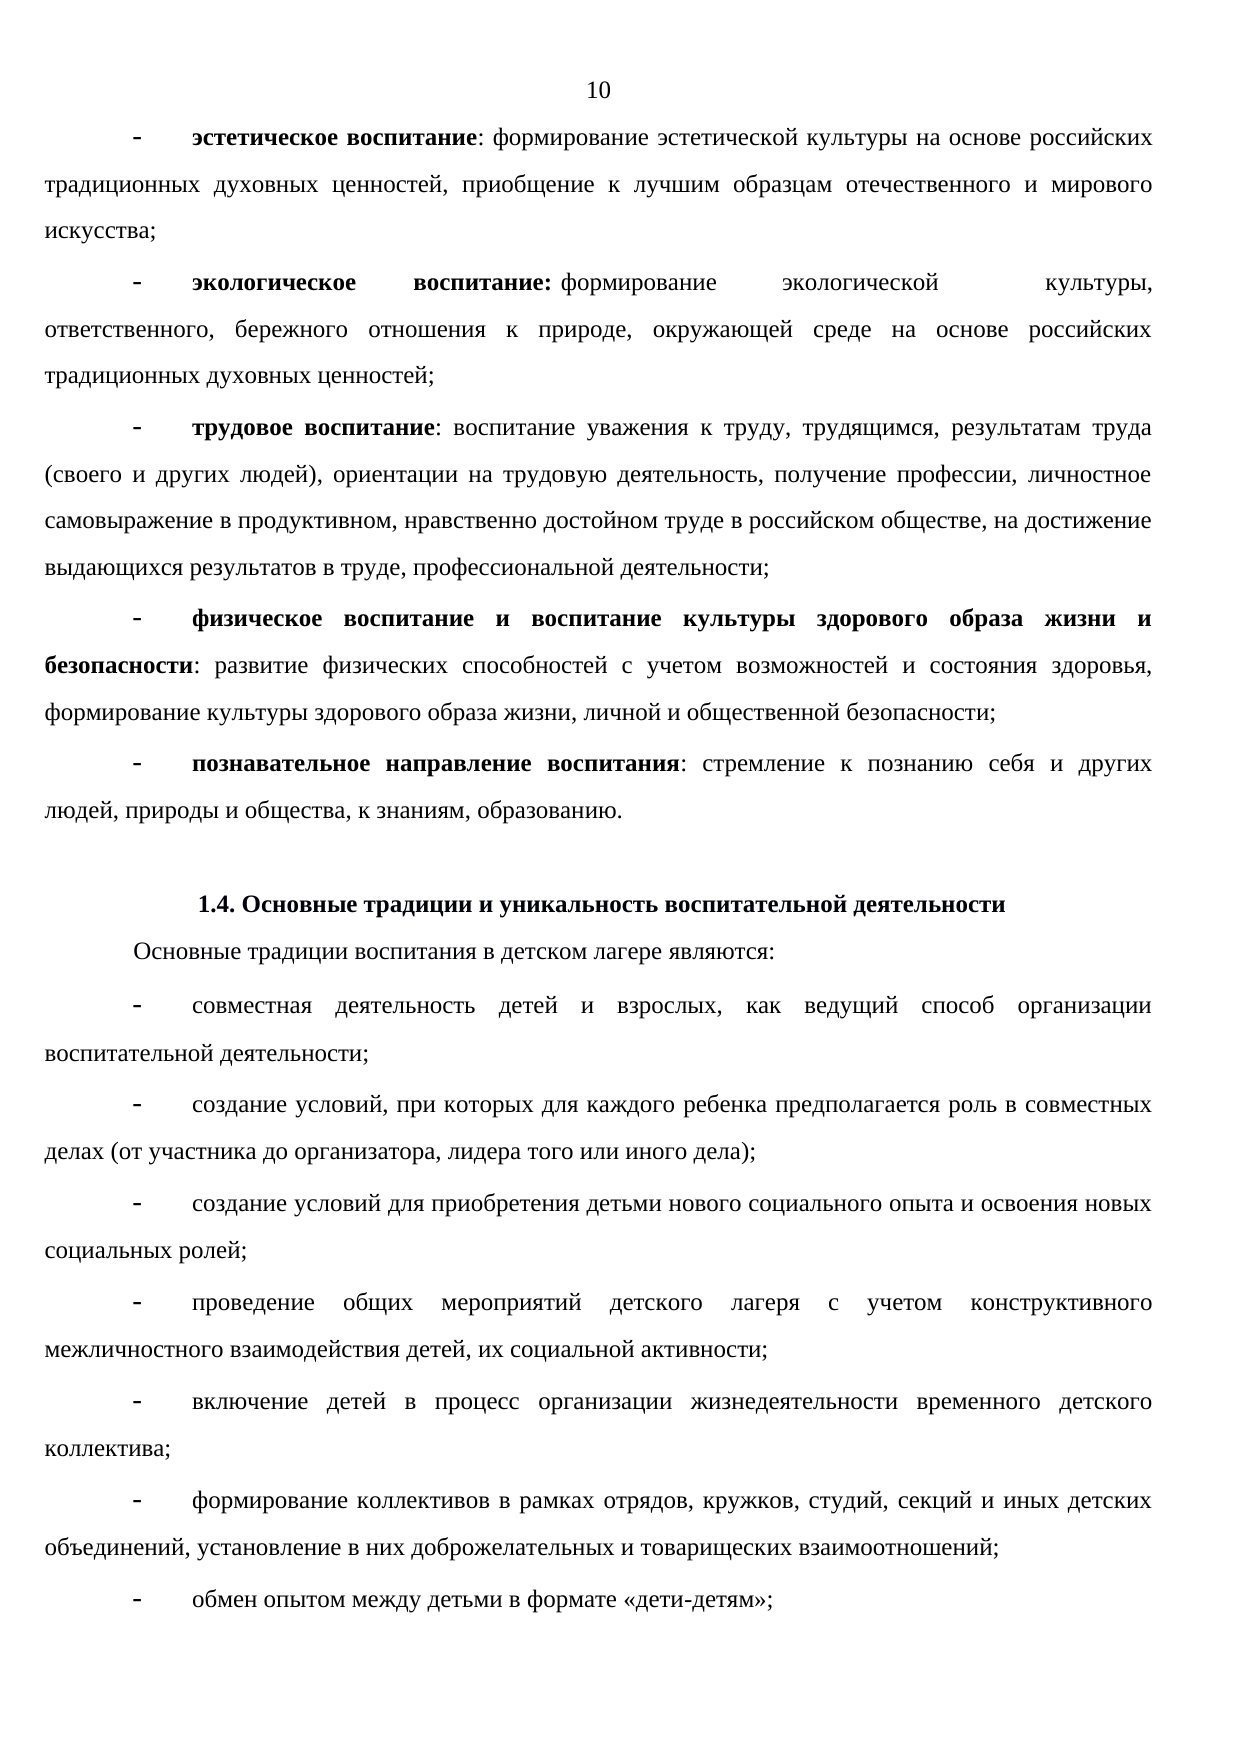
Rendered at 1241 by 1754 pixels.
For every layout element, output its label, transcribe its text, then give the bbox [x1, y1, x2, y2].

list эстетическое воспитание: формирование эстетической культуры на основе российских традиционных духовных ценностей, приобщение к лучшим образцам отечественного и мирового искусства; [44, 118, 1153, 244]
list физическое воспитание и воспитание культуры здорового образа жизни и безопасности: развитие физических способностей с учетом возможностей и состояния здоровья, формирование культуры здорового образа жизни, личной и общественной безопасности; [44, 599, 1153, 725]
text Основные традиции воспитания в детском лагере являются: [133, 936, 1160, 965]
list познавательное направление воспитания: стремление к познанию себя и других людей, природы и общества, к знаниям, образованию. [44, 744, 1153, 824]
list обмен опытом между детьми в формате «дети-детям»; [44, 1580, 1153, 1613]
list создание условий, при которых для каждого ребенка предполагается роль в совместных делах (от участника до организатора, лидера того или иного дела); [44, 1085, 1153, 1165]
list экологическое воспитание: формирование экологической культуры, ответственного, бережного отношения к природе, окружающей среде на основе российских традиционных духовных ценностей; [44, 263, 1153, 389]
list включение детей в процесс организации жизнедеятельности временного детского коллектива; [44, 1382, 1153, 1462]
list создание условий для приобретения детьми нового социального опыта и освоения новых социальных ролей; [44, 1184, 1153, 1264]
list совместная деятельность детей и взрослых, как ведущий способ организации воспитательной деятельности; [44, 987, 1153, 1066]
list формирование коллективов в рамках отрядов, кружков, студий, секций и иных детских объединений, установление в них доброжелательных и товарищеских взаимоотношений; [44, 1481, 1153, 1561]
text 1.4. Основные традиции и уникальность воспитательной деятельности [198, 889, 1160, 917]
list проведение общих мероприятий детского лагеря с учетом конструктивного межличностного взаимодействия детей, их социальной активности; [44, 1283, 1153, 1363]
list трудовое воспитание: воспитание уважения к труду, трудящимся, результатам труда (своего и других людей), ориентации на трудовую деятельность, получение профессии, личностное самовыражение в продуктивном, нравственно достойном труде в российском обществе, на достижение выдающихся результатов в труде, профессиональной деятельности; [44, 408, 1153, 580]
